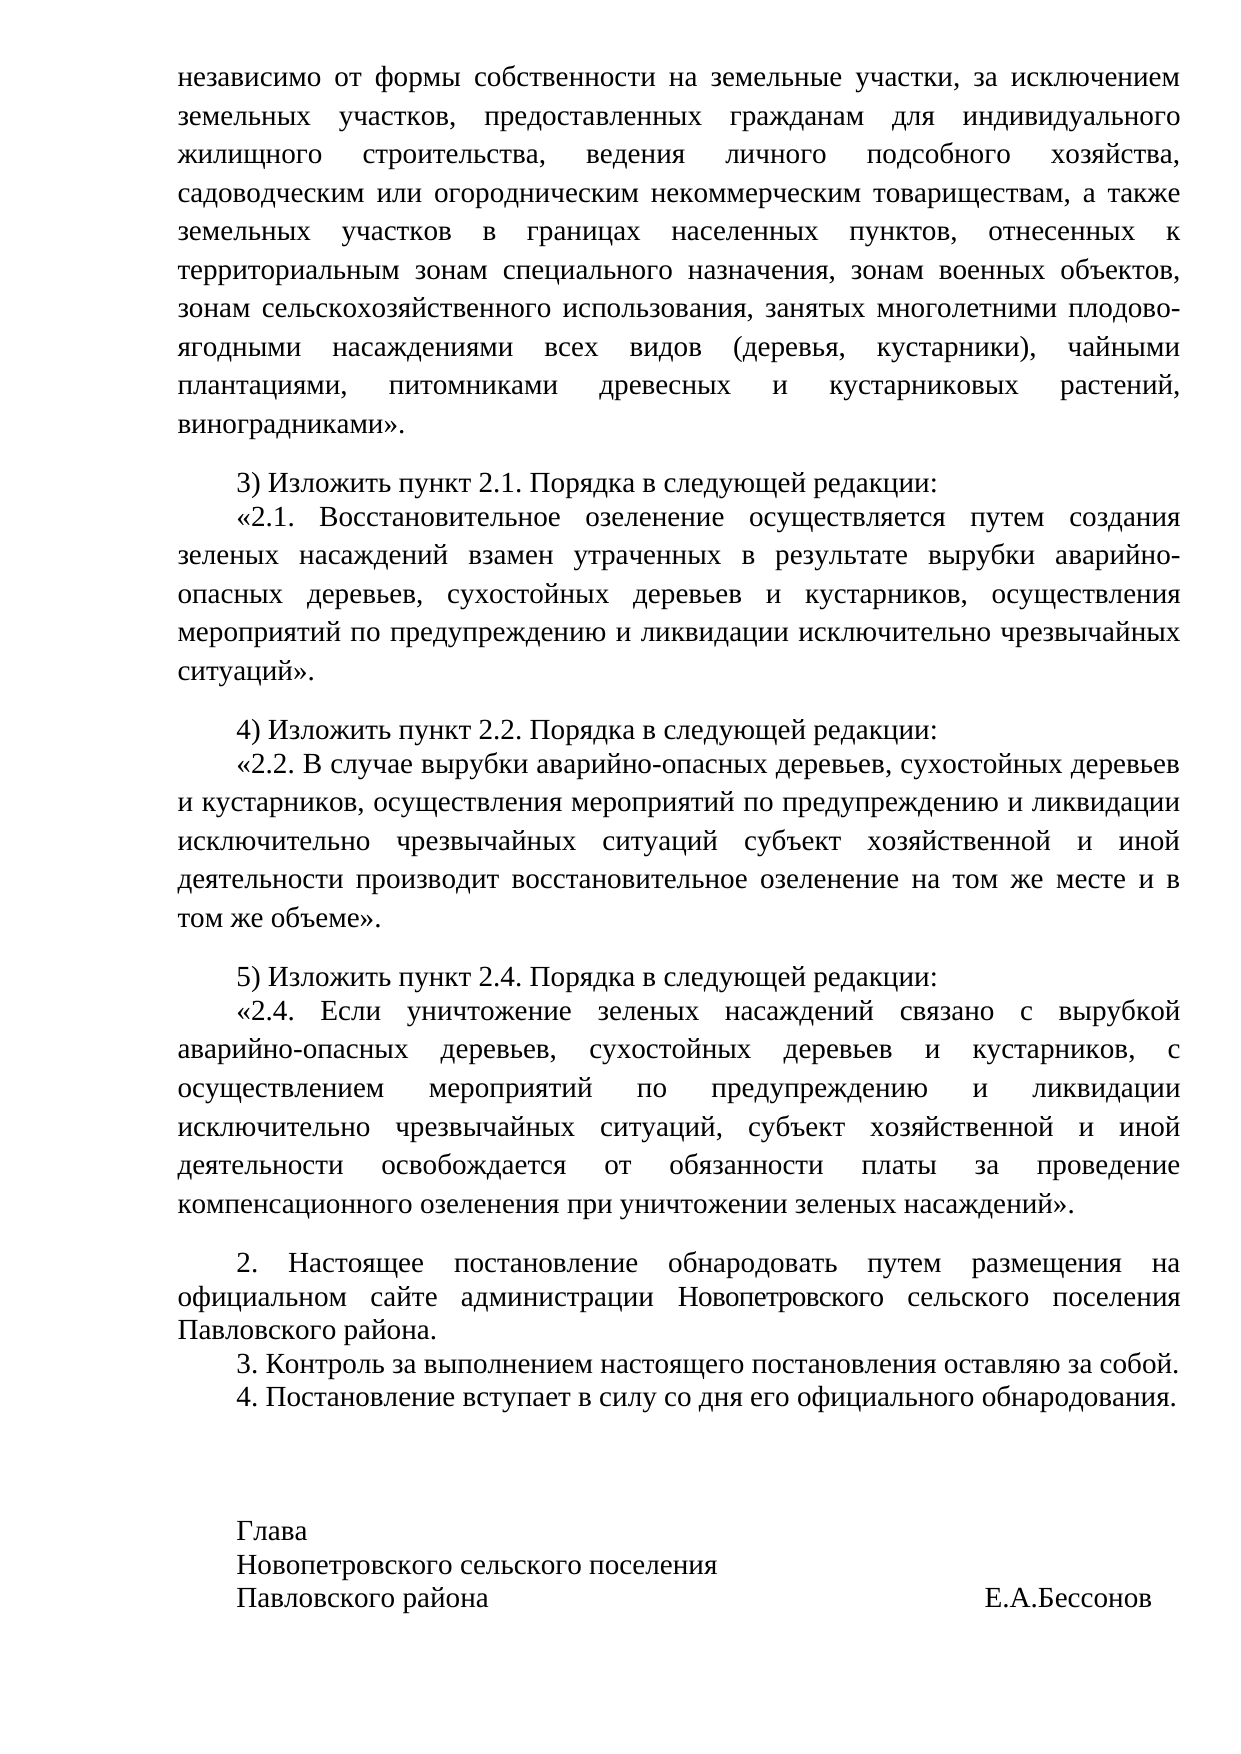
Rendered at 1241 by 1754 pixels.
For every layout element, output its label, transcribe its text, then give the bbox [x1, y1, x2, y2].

text 3. Контроль за выполнением настоящего постановления оставляю за собой. [177, 1346, 1181, 1379]
text 4. Постановление вступает в силу со дня его официального обнародования. [177, 1379, 1181, 1413]
text «2.1. Восстановительное озеленение осуществляется путем создания зеленых насаждений взамен утраченных в результате вырубки аварийно-опасных деревьев, сухостойных деревьев и кустарников, осуществления мероприятий по предупреждению и ликвидации исключительно чрезвычайных ситуаций». [177, 499, 1181, 687]
text 5) Изложить пункт 2.4. Порядка в следующей редакции: [177, 959, 1181, 993]
text 2. Настоящее постановление обнародовать путем размещения на официальном сайте администрации Новопетровского сельского поселения Павловского района. [177, 1245, 1181, 1346]
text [177, 59, 1181, 439]
text Новопетровского сельского поселения [177, 1547, 1181, 1581]
text Павловского района Е.А.Бессонов [177, 1581, 1181, 1614]
text 4) Изложить пункт 2.2. Порядка в следующей редакции: [177, 712, 1181, 746]
text Глава [177, 1513, 1181, 1547]
text 3) Изложить пункт 2.1. Порядка в следующей редакции: [177, 465, 1181, 499]
text «2.2. В случае вырубки аварийно-опасных деревьев, сухостойных деревьев и кустарников, осуществления мероприятий по предупреждению и ликвидации исключительно чрезвычайных ситуаций субъект хозяйственной и иной деятельности производит восстановительное озеленение на том же месте и в том же объеме». [177, 746, 1181, 934]
text «2.4. Если уничтожение зеленых насаждений связано с вырубкой аварийно-опасных деревьев, сухостойных деревьев и кустарников, с осуществлением мероприятий по предупреждению и ликвидации исключительно чрезвычайных ситуаций, субъект хозяйственной и иной деятельности освобождается от обязанности платы за проведение компенсационного озеленения при уничтожении зеленых насаждений». [177, 993, 1181, 1219]
